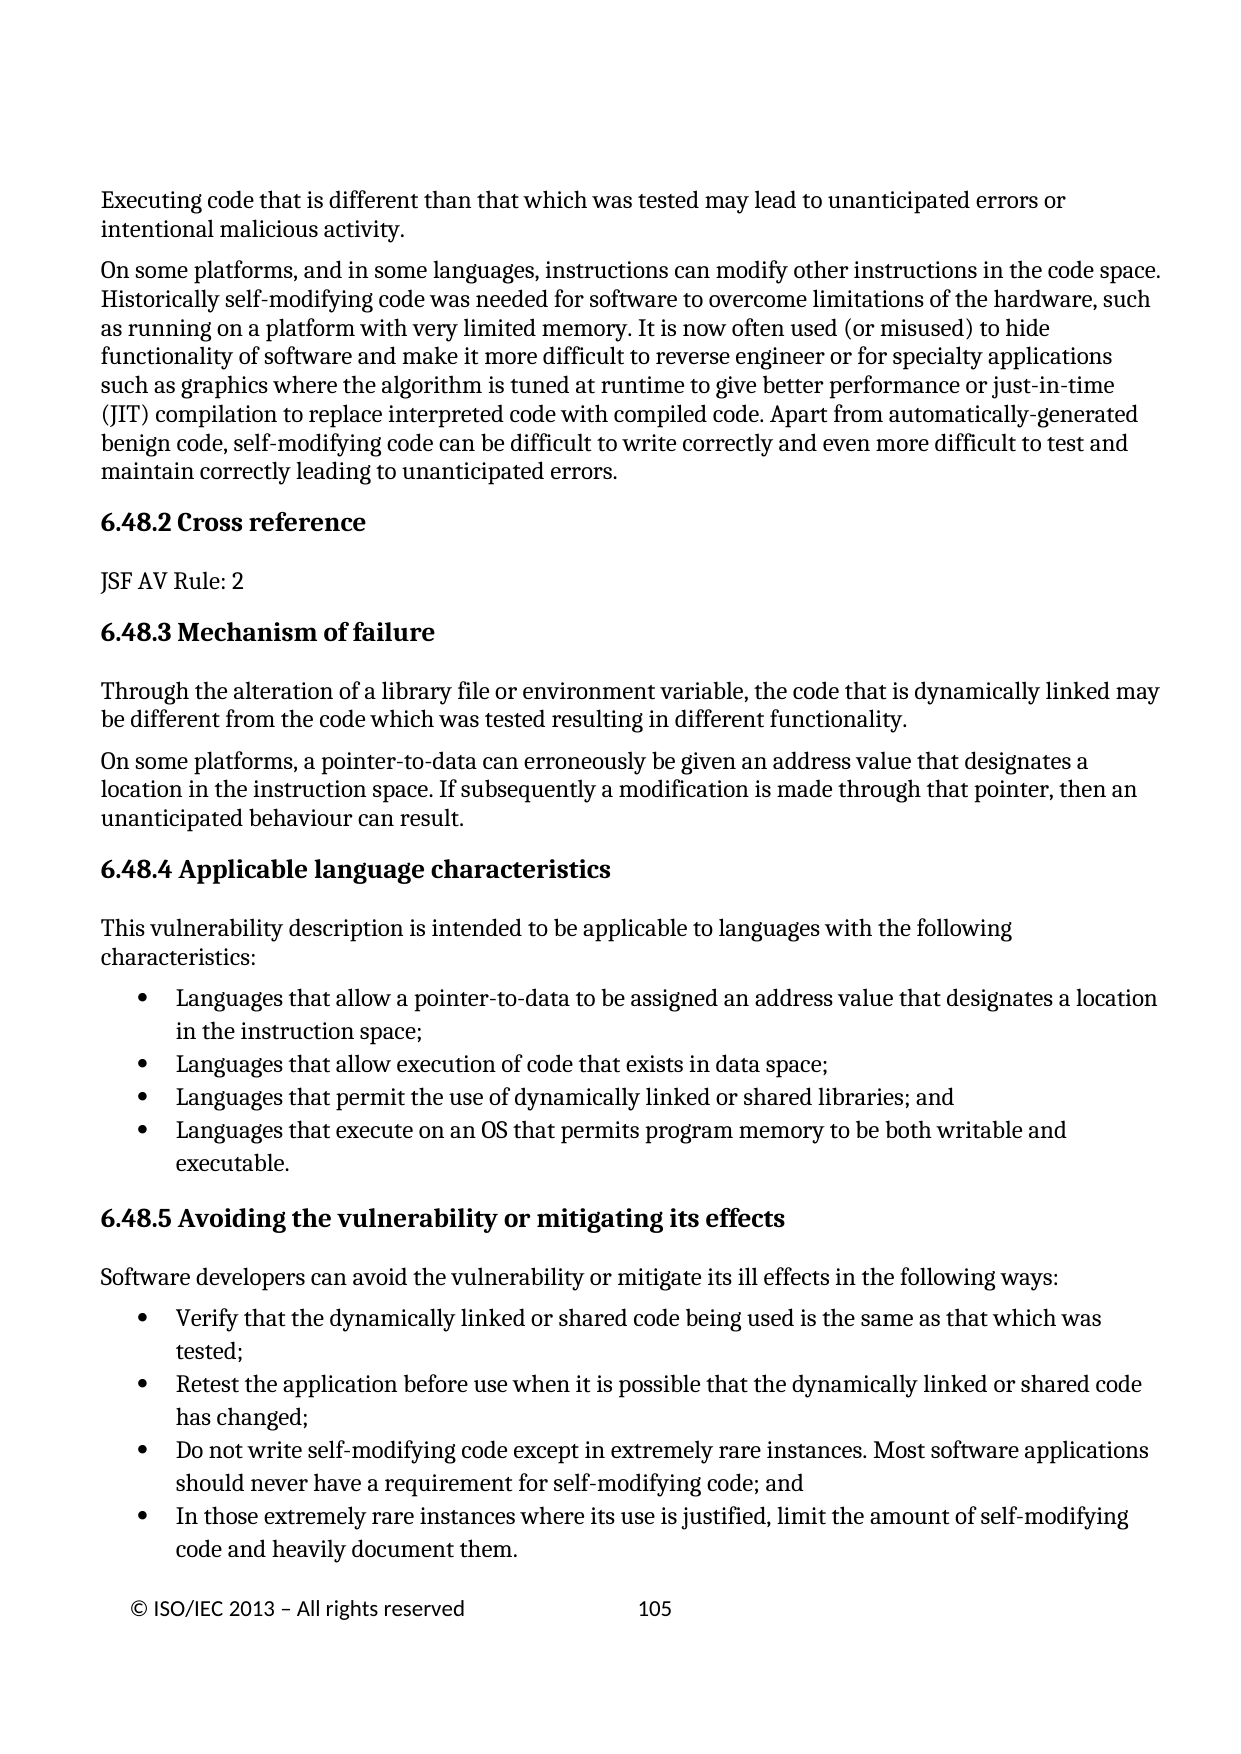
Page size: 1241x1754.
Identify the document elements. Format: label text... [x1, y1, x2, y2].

list Retest the application before use when it is possible that the dynamically linked or shared code has changed; [138, 1370, 1164, 1432]
text This vulnerability description is intended to be applicable to languages with the following characteristics: [101, 914, 1164, 971]
subtitle 6.48.2 Cross reference [101, 507, 1164, 538]
list In those extremely rare instances where its use is justified, limit the amount of self-modifying code and heavily document them. [138, 1502, 1164, 1564]
list Languages that execute on an OS that permits program memory to be both writable and executable. [138, 1116, 1164, 1178]
list Languages that allow execution of code that exists in data space; [138, 1050, 1164, 1079]
text On some platforms, and in some languages, instructions can modify other instructions in the code space. Historically self-modifying code was needed for software to overcome limitations of the hardware, such as running on a platform with very limited memory. It is now often used (or misused) to hide functionality of software and make it more difficult to reverse engineer or for specialty applications such as graphics where the algorithm is tuned at runtime to give better performance or just-in-time (JIT) compilation to replace interpreted code with compiled code. Apart from automatically-generated benign code, self-modifying code can be difficult to write correctly and even more difficult to test and maintain correctly leading to unanticipated errors. [101, 256, 1164, 486]
text Software developers can avoid the vulnerability or mitigate its ill effects in the following ways: [101, 1263, 1164, 1292]
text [101, 186, 1164, 243]
subtitle 6.48.5 Avoiding the vulnerability or mitigating its effects [101, 1203, 1164, 1234]
text JSF AV Rule: 2 [101, 567, 1164, 596]
list Do not write self-modifying code except in extremely rare instances. Most software applications should never have a requirement for self-modifying code; and [138, 1436, 1164, 1498]
text On some platforms, a pointer-to-data can erroneously be given an address value that designates a location in the instruction space. If subsequently a modification is made through that pointer, then an unanticipated behaviour can result. [101, 747, 1164, 833]
subtitle 6.48.3 Mechanism of failure [101, 617, 1164, 648]
list Languages that permit the use of dynamically linked or shared libraries; and [138, 1083, 1164, 1112]
list Languages that allow a pointer-to-data to be assigned an address value that designates a location in the instruction space; [138, 984, 1164, 1046]
list Verify that the dynamically linked or shared code being used is the same as that which was tested; [138, 1304, 1164, 1366]
text Through the alteration of a library file or environment variable, the code that is dynamically linked may be different from the code which was tested resulting in different functionality. [101, 677, 1164, 734]
subtitle 6.48.4 Applicable language characteristics [101, 854, 1164, 885]
